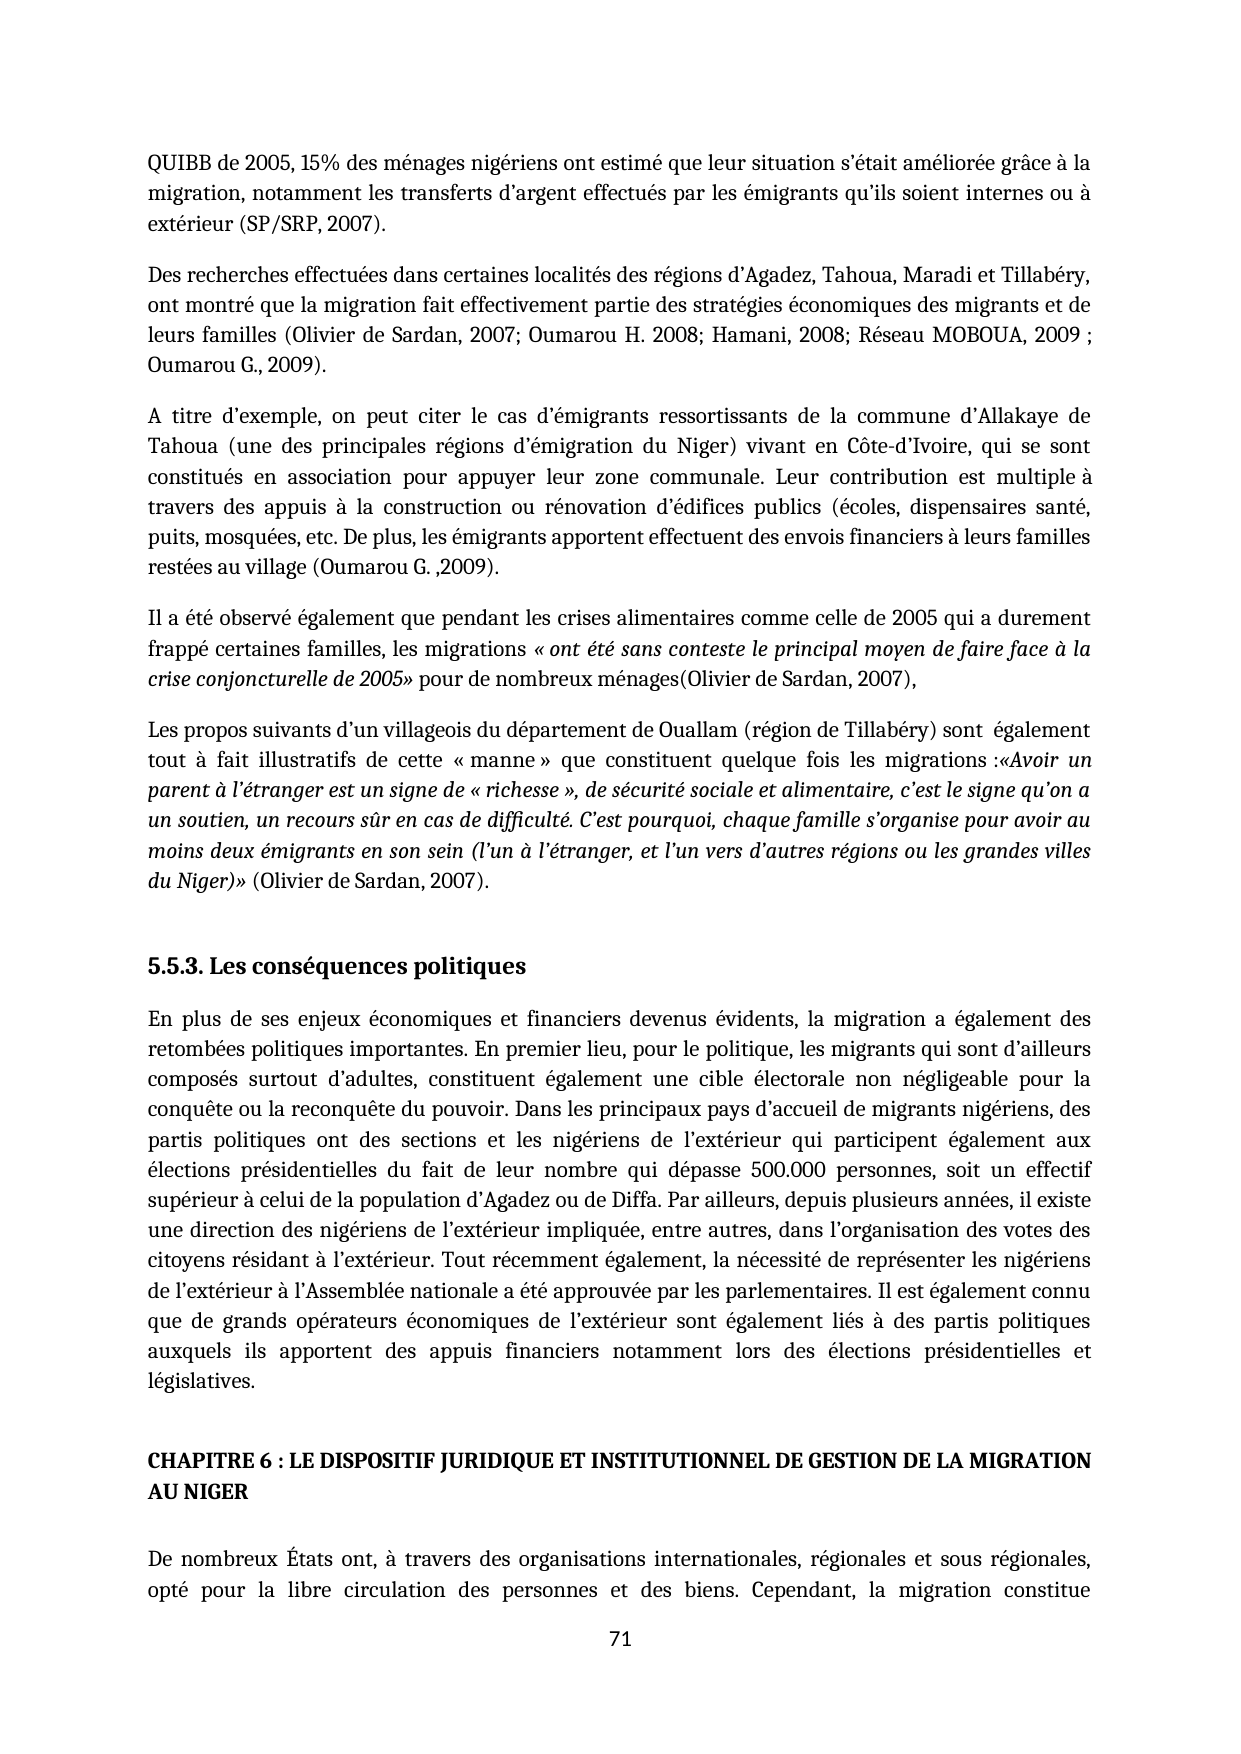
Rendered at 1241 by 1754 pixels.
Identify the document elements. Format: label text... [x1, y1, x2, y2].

text Les propos suivants d’un villageois du département de Ouallam (région de Tillabéry) sont également tout à fait illustratifs de cette « manne » que constituent quelque fois les migrations :«Avoir un parent à l’étranger est un signe de « richesse », de sécurité sociale et alimentaire, c’est le signe qu’on a un soutien, un recours sûr en cas de difficulté. C’est pourquoi, chaque famille s’organise pour avoir au moins deux émigrants en son sein (l’un à l’étranger, et l’un vers d’autres régions ou les grandes villes du Niger)» (Olivier de Sardan, 2007). [148, 717, 1092, 894]
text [148, 150, 1092, 237]
text Des recherches effectuées dans certaines localités des régions d’Agadez, Tahoua, Maradi et Tillabéry, ont montré que la migration fait effectivement partie des stratégies économiques des migrants et de leurs familles (Olivier de Sardan, 2007; Oumarou H. 2008; Hamani, 2008; Réseau MOBOUA, 2009 ; Oumarou G., 2009). [148, 261, 1092, 378]
text En plus de ses enjeux économiques et financiers devenus évidents, la migration a également des retombées politiques importantes. En premier lieu, pour le politique, les migrants qui sont d’ailleurs composés surtout d’adultes, constituent également une cible électorale non négligeable pour la conquête ou la reconquête du pouvoir. Dans les principaux pays d’accueil de migrants nigériens, des partis politiques ont des sections et les nigériens de l’extérieur qui participent également aux élections présidentielles du fait de leur nombre qui dépasse 500.000 personnes, soit un effectif supérieur à celui de la population d’Agadez ou de Diffa. Par ailleurs, depuis plusieurs années, il existe une direction des nigériens de l’extérieur impliquée, entre autres, dans l’organisation des votes des citoyens résidant à l’extérieur. Tout récemment également, la nécessité de représenter les nigériens de l’extérieur à l’Assemblée nationale a été approuvée par les parlementaires. Il est également connu que de grands opérateurs économiques de l’extérieur sont également liés à des partis politiques auxquels ils apportent des appuis financiers notamment lors des élections présidentielles et législatives. [148, 1006, 1092, 1394]
subtitle 5.5.3. Les conséquences politiques [148, 952, 1092, 981]
text A titre d’exemple, on peut citer le cas d’émigrants ressortissants de la commune d’Allakaye de Tahoua (une des principales régions d’émigration du Niger) vivant en Côte-d’Ivoire, qui se sont constitués en association pour appuyer leur zone communale. Leur contribution est multiple à travers des appuis à la construction ou rénovation d’édifices publics (écoles, dispensaires santé, puits, mosquées, etc. De plus, les émigrants apportent effectuent des envois financiers à leurs familles restées au village (Oumarou G. ,2009). [148, 403, 1092, 581]
text Il a été observé également que pendant les crises alimentaires comme celle de 2005 qui a durement frappé certaines familles, les migrations « ont été sans conteste le principal moyen de faire face à la crise conjoncturelle de 2005» pour de nombreux ménages(Olivier de Sardan, 2007), [148, 605, 1092, 692]
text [148, 1546, 1092, 1603]
subtitle CHAPITRE 6 : LE DISPOSITIF JURIDIQUE ET INSTITUTIONNEL DE GESTION DE LA MIGRATION AU NIGER [148, 1448, 1092, 1505]
